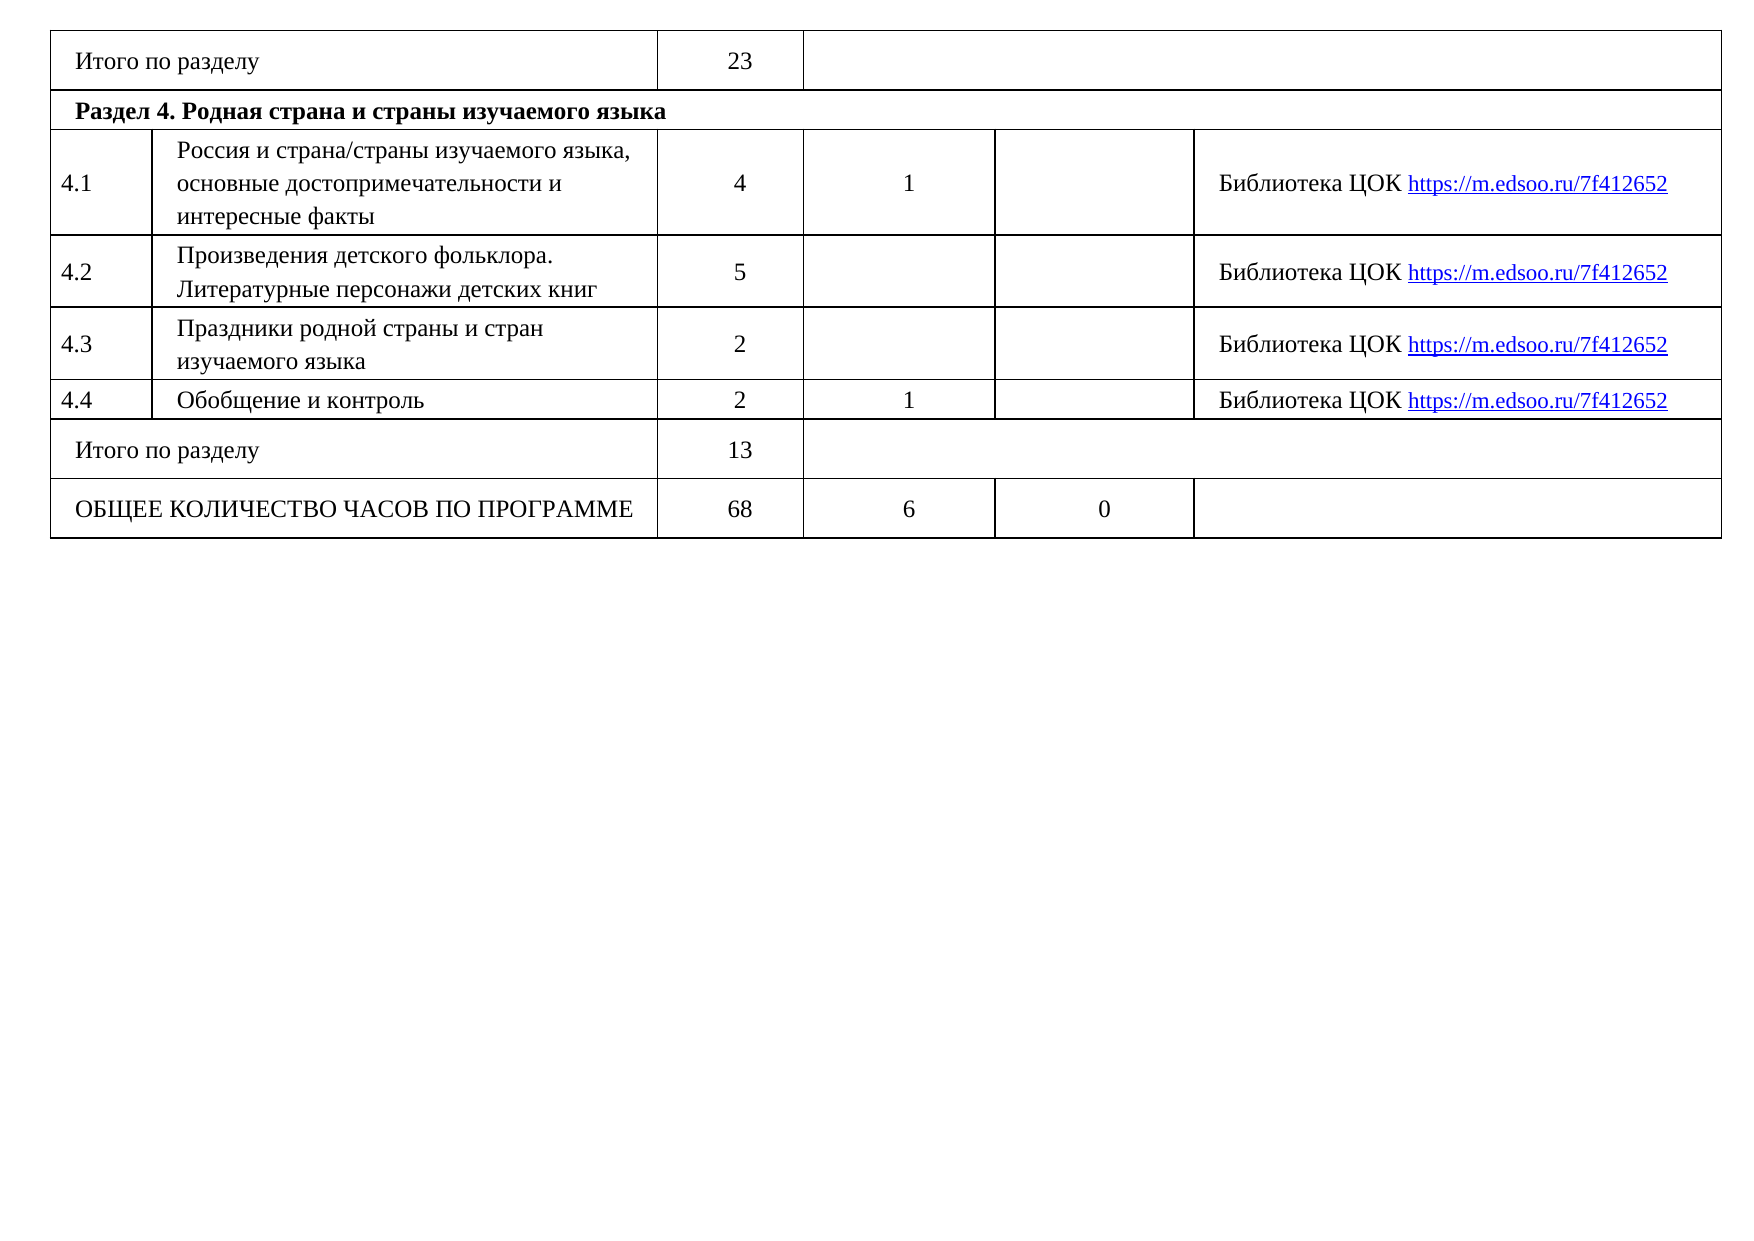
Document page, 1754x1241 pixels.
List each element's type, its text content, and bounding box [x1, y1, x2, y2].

table_cell 1 [804, 380, 994, 418]
table_cell Произведения детского фольклора. Литературные персонажи детских книг [153, 236, 657, 306]
table_cell 4.4 [51, 380, 151, 418]
table_cell Библиотека ЦОК https://m.edsoo.ru/7f412652 [1195, 308, 1721, 379]
table_cell 23 [658, 31, 803, 89]
table_cell Праздники родной страны и стран изучаемого языка [153, 308, 657, 379]
table_cell [804, 420, 1721, 477]
table_cell Раздел 4. Родная страна и страны изучаемого языка [51, 91, 1721, 128]
table_cell Библиотека ЦОК https://m.edsoo.ru/7f412652 [1195, 380, 1721, 418]
table_cell 0 [996, 479, 1193, 537]
table_cell 68 [658, 479, 803, 537]
table_cell Итого по разделу [51, 31, 657, 89]
table_cell 6 [804, 479, 994, 537]
table_cell 2 [658, 380, 803, 418]
table_cell [996, 380, 1193, 418]
table_cell [996, 130, 1193, 234]
table_cell [996, 236, 1193, 306]
table_cell 13 [658, 420, 803, 477]
table_cell Обобщение и контроль [153, 380, 657, 418]
table_cell 4.2 [51, 236, 151, 306]
table_cell [1195, 479, 1721, 537]
table_cell Итого по разделу [51, 420, 657, 477]
table_cell ОБЩЕЕ КОЛИЧЕСТВО ЧАСОВ ПО ПРОГРАММЕ [51, 479, 657, 537]
table_cell 5 [658, 236, 803, 306]
table_cell [996, 308, 1193, 379]
table_cell 2 [658, 308, 803, 379]
table_cell 4 [658, 130, 803, 234]
table_cell 4.3 [51, 308, 151, 379]
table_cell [1195, 130, 1721, 234]
table_cell Россия и страна/страны изучаемого языка, основные достопримечательности и интересные факты [153, 130, 657, 234]
table_cell Библиотека ЦОК https://m.edsoo.ru/7f412652 [1195, 236, 1721, 306]
table_cell 4.1 [51, 130, 151, 234]
table_cell [804, 236, 994, 306]
table_cell [804, 31, 1721, 89]
table_cell 1 [804, 130, 994, 234]
table_cell [804, 308, 994, 379]
